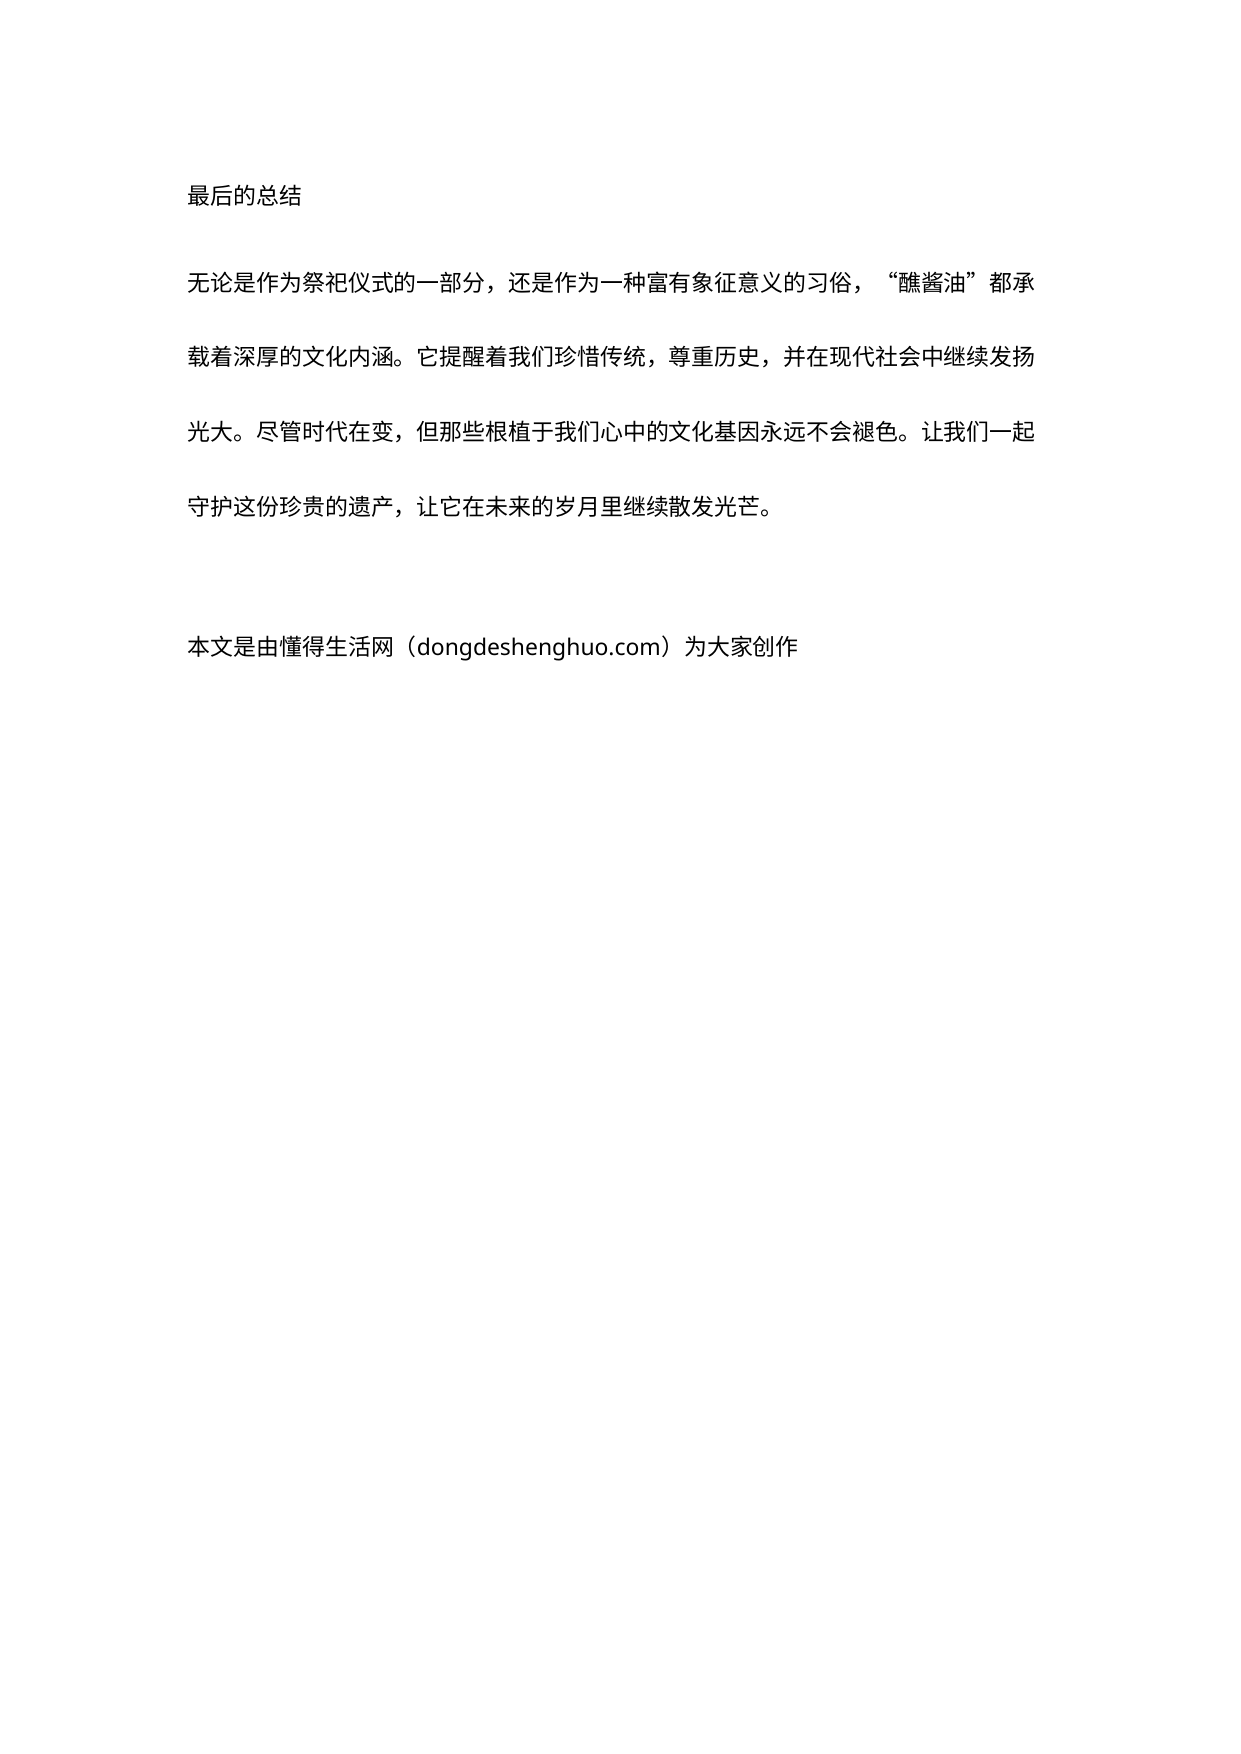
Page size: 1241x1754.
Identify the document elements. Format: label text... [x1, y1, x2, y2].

text 本文是由懂得生活网（dongdeshenghuo.com）为大家创作 [187, 613, 1053, 678]
text 无论是作为祭祀仪式的一部分，还是作为一种富有象征意义的习俗，“醮酱油”都承载着深厚的文化内涵。它提醒着我们珍惜传统，尊重历史，并在现代社会中继续发扬光大。尽管时代在变，但那些根植于我们心中的文化基因永远不会褪色。让我们一起守护这份珍贵的遗产，让它在未来的岁月里继续散发光芒。 [187, 248, 1053, 538]
text 最后的总结 [187, 162, 1053, 227]
